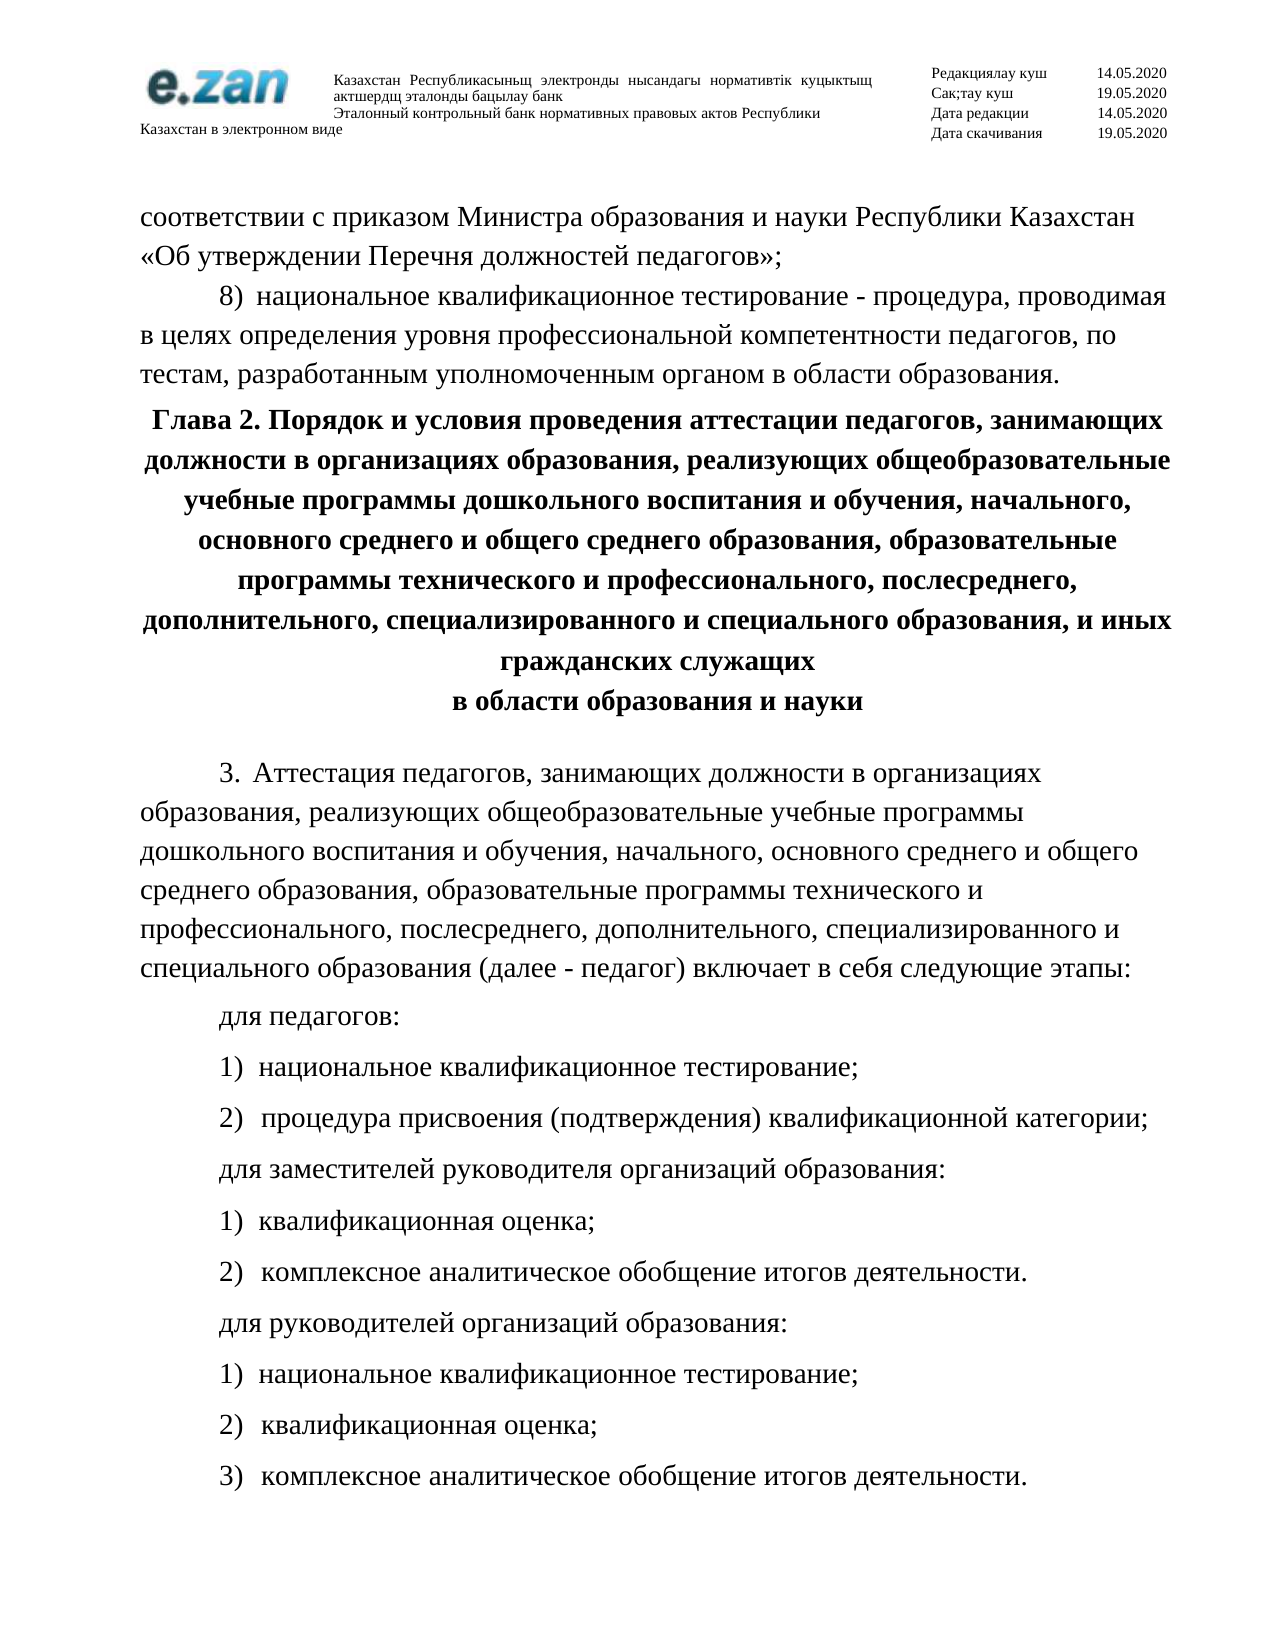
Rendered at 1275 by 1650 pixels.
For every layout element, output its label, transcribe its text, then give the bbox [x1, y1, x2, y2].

list национальное квалификационное тестирование - процедура, проводимая в целях определения уровня профессиональной компетентности педагогов, по тестам, разработанным уполномоченным органом в области образования. [140, 273, 1179, 392]
text для заместителей руководителя организаций образования: [219, 1138, 1179, 1189]
list процедура присвоения (подтверждения) квалификационной категории; [219, 1087, 1179, 1138]
list Аттестация педагогов, занимающих должности в организациях образования, реализующих общеобразовательные учебные программы дошкольного воспитания и обучения, начального, основного среднего и общего среднего образования, образовательные программы технического и профессионального, послесреднего, дополнительного, специализированного и специального образования (далее - педагог) включает в себя следующие этапы: [140, 751, 1179, 985]
list комплексное аналитическое обобщение итогов деятельности. [219, 1444, 1179, 1495]
text для руководителей организаций образования: [219, 1291, 1179, 1342]
list национальное квалификационное тестирование; [219, 1342, 1179, 1393]
text Эталонный контрольный банк нормативных правовых актов Республики Казахстан в электронном виде [140, 105, 1065, 138]
text Глава 2. Порядок и условия проведения аттестации педагогов, занимающих должности в организациях образования, реализующих общеобразовательные учебные программы дошкольного воспитания и обучения, начального, основного среднего и общего среднего образования, образовательные программы технического и профессионального, послесреднего, дополнительного, специализированного и специального образования, и иных [140, 398, 1175, 638]
list комплексное аналитическое обобщение итогов деятельности. [219, 1240, 1179, 1291]
list квалификационная оценка; [219, 1189, 1179, 1240]
text соответствии с приказом Министра образования и науки Республики Казахстан «Об утверждении Перечня должностей педагогов»; [140, 194, 1179, 273]
picture [144, 62, 291, 72]
text гражданских служащих в области образования и науки [140, 638, 1175, 719]
list национальное квалификационное тестирование; [219, 1036, 1179, 1087]
text Казахстан Республикасыньщ электронды нысандагы нормативтiк куцыктыщ актшердщ эталонды бацылау банк [140, 72, 1179, 105]
list квалификационная оценка; [219, 1393, 1179, 1444]
text для педагогов: [140, 985, 1179, 1036]
